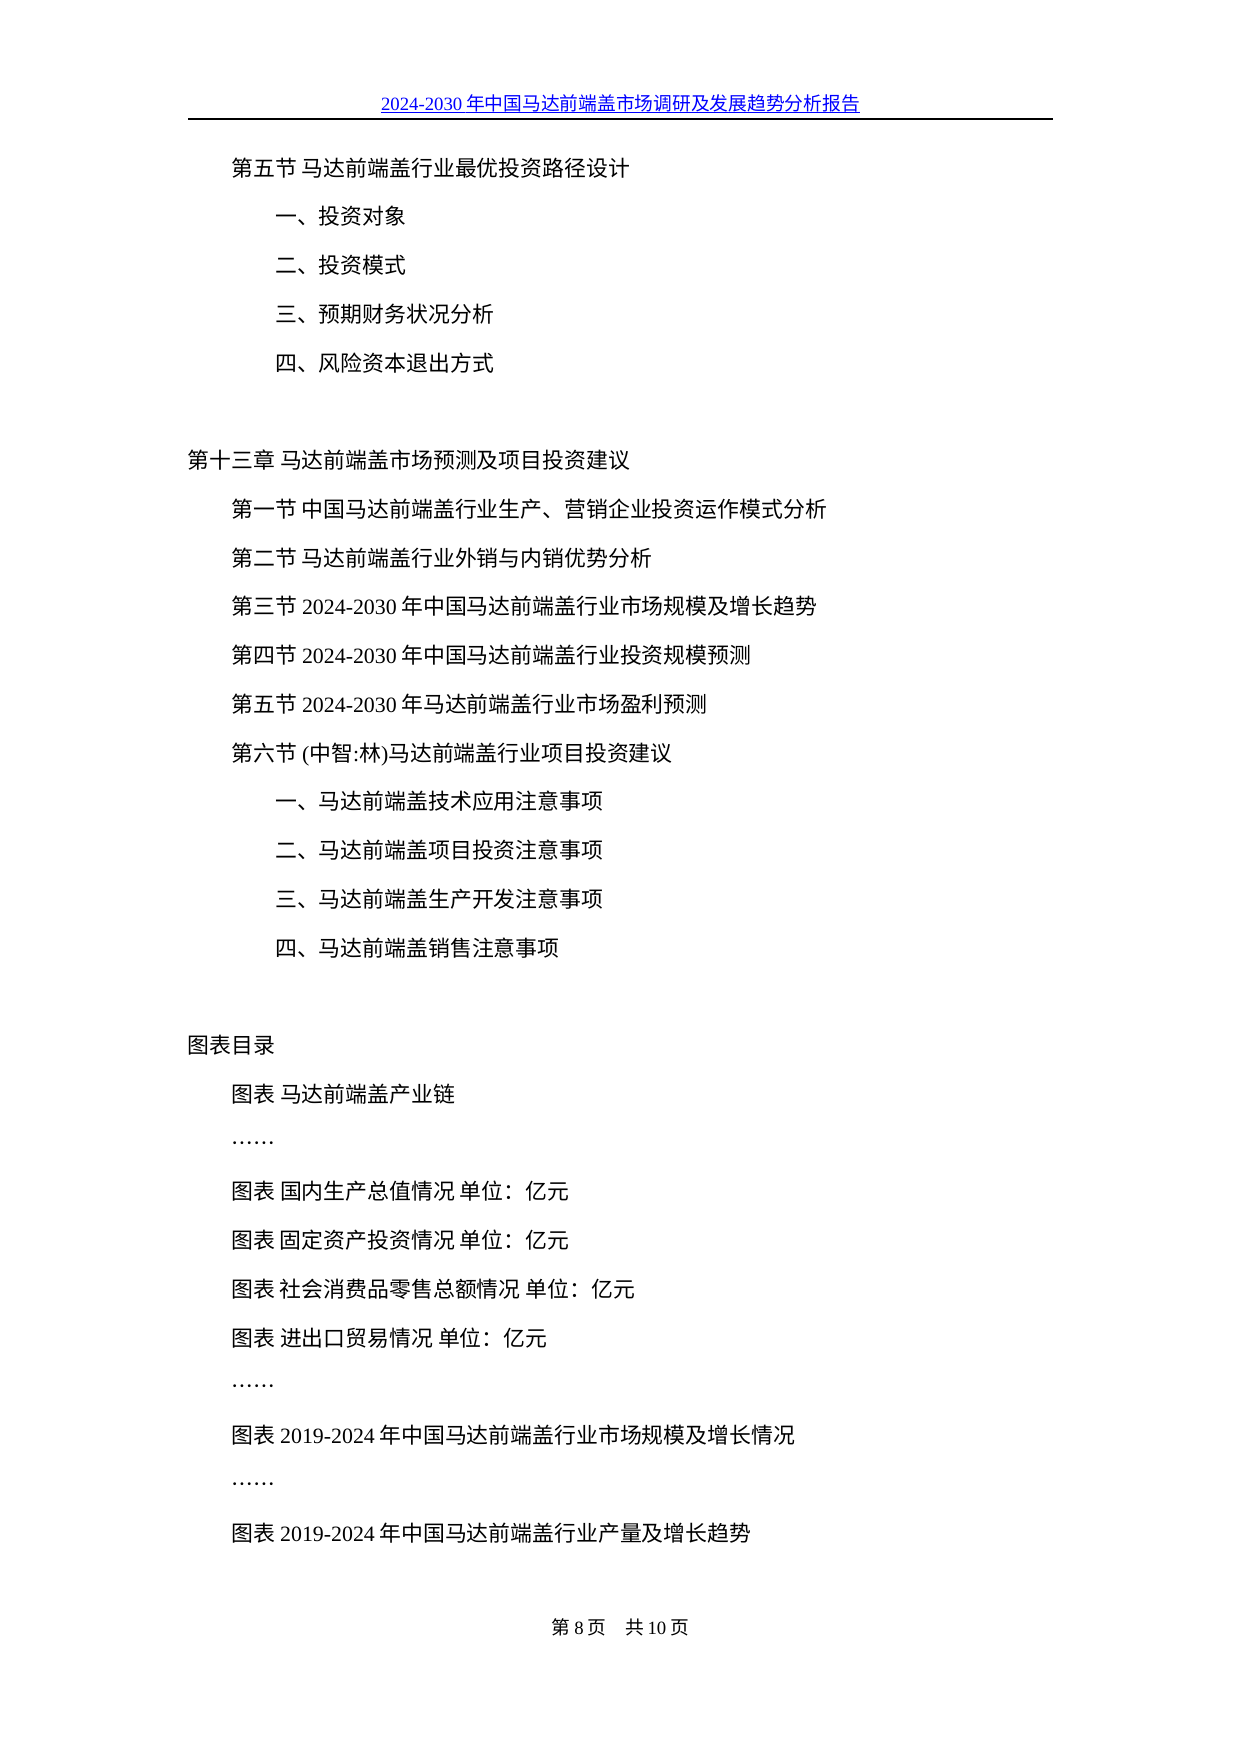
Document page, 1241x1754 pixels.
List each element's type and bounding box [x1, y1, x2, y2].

text [187, 150, 1053, 1548]
